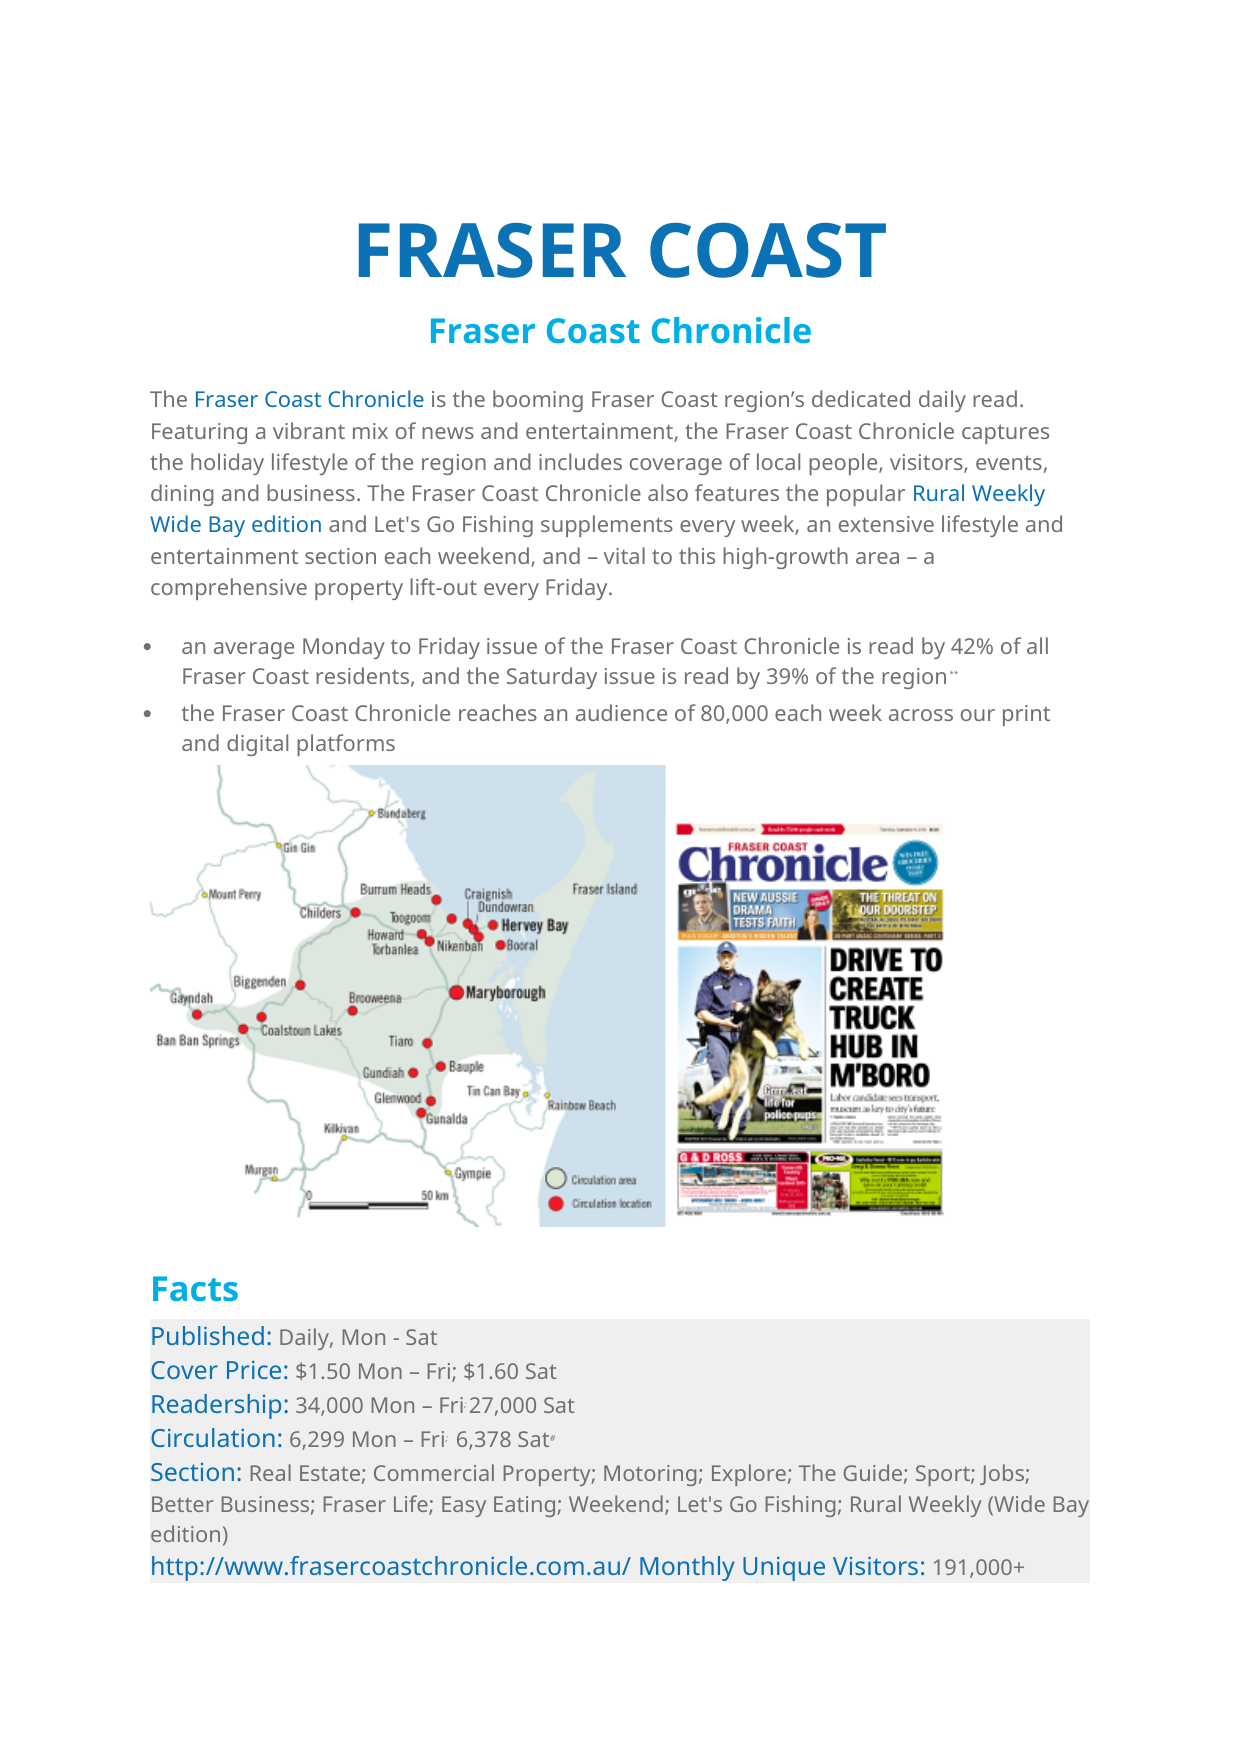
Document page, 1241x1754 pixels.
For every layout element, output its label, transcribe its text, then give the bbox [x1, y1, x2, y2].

text Section: Real Estate; Commercial Property; Motoring; Explore; The Guide; Sport; Jobs; Better Business; Fraser Life; Easy Eating; Weekend; Let's Go Fishing; Rural Weekly (Wide Bay edition) [150, 1455, 1090, 1549]
text The Fraser Coast Chronicle is the booming Fraser Coast region’s dedicated daily read. Featuring a vibrant mix of news and entertainment, the Fraser Coast Chronicle captures the holiday lifestyle of the region and includes coverage of local people, visitors, events, dining and business. The Fraser Coast Chronicle also features the popular Rural Weekly Wide Bay edition and Let's Go Fishing supplements every week, an extensive lifestyle and entertainment section each weekend, and – vital to this high-growth area – a comprehensive property lift-out every Friday. [150, 383, 1090, 602]
text Readership: 34,000 Mon – Fri; 27,000 Sat [150, 1387, 1090, 1421]
picture [150, 765, 955, 1227]
text Circulation: 6,299 Mon – Fri; 6,378 Sat# [150, 1421, 1090, 1455]
text Published: Daily, Mon - Sat [150, 1319, 1090, 1353]
text http://www.frasercoastchronicle.com.au/ Monthly Unique Visitors: 191,000+ [150, 1549, 1090, 1583]
list the Fraser Coast Chronicle reaches an audience of 80,000 each week across our print and digital platforms [144, 698, 1090, 758]
list an average Monday to Friday issue of the Fraser Coast Chronicle is read by 42% of all Fraser Coast residents, and the Saturday issue is read by 39% of the region** [144, 631, 1090, 690]
text Fraser Coast Chronicle [150, 307, 1090, 354]
text Facts [150, 1264, 1090, 1311]
text Fraser Coast [150, 197, 1090, 299]
text Cover Price: $1.50 Mon – Fri; $1.60 Sat [150, 1353, 1090, 1387]
